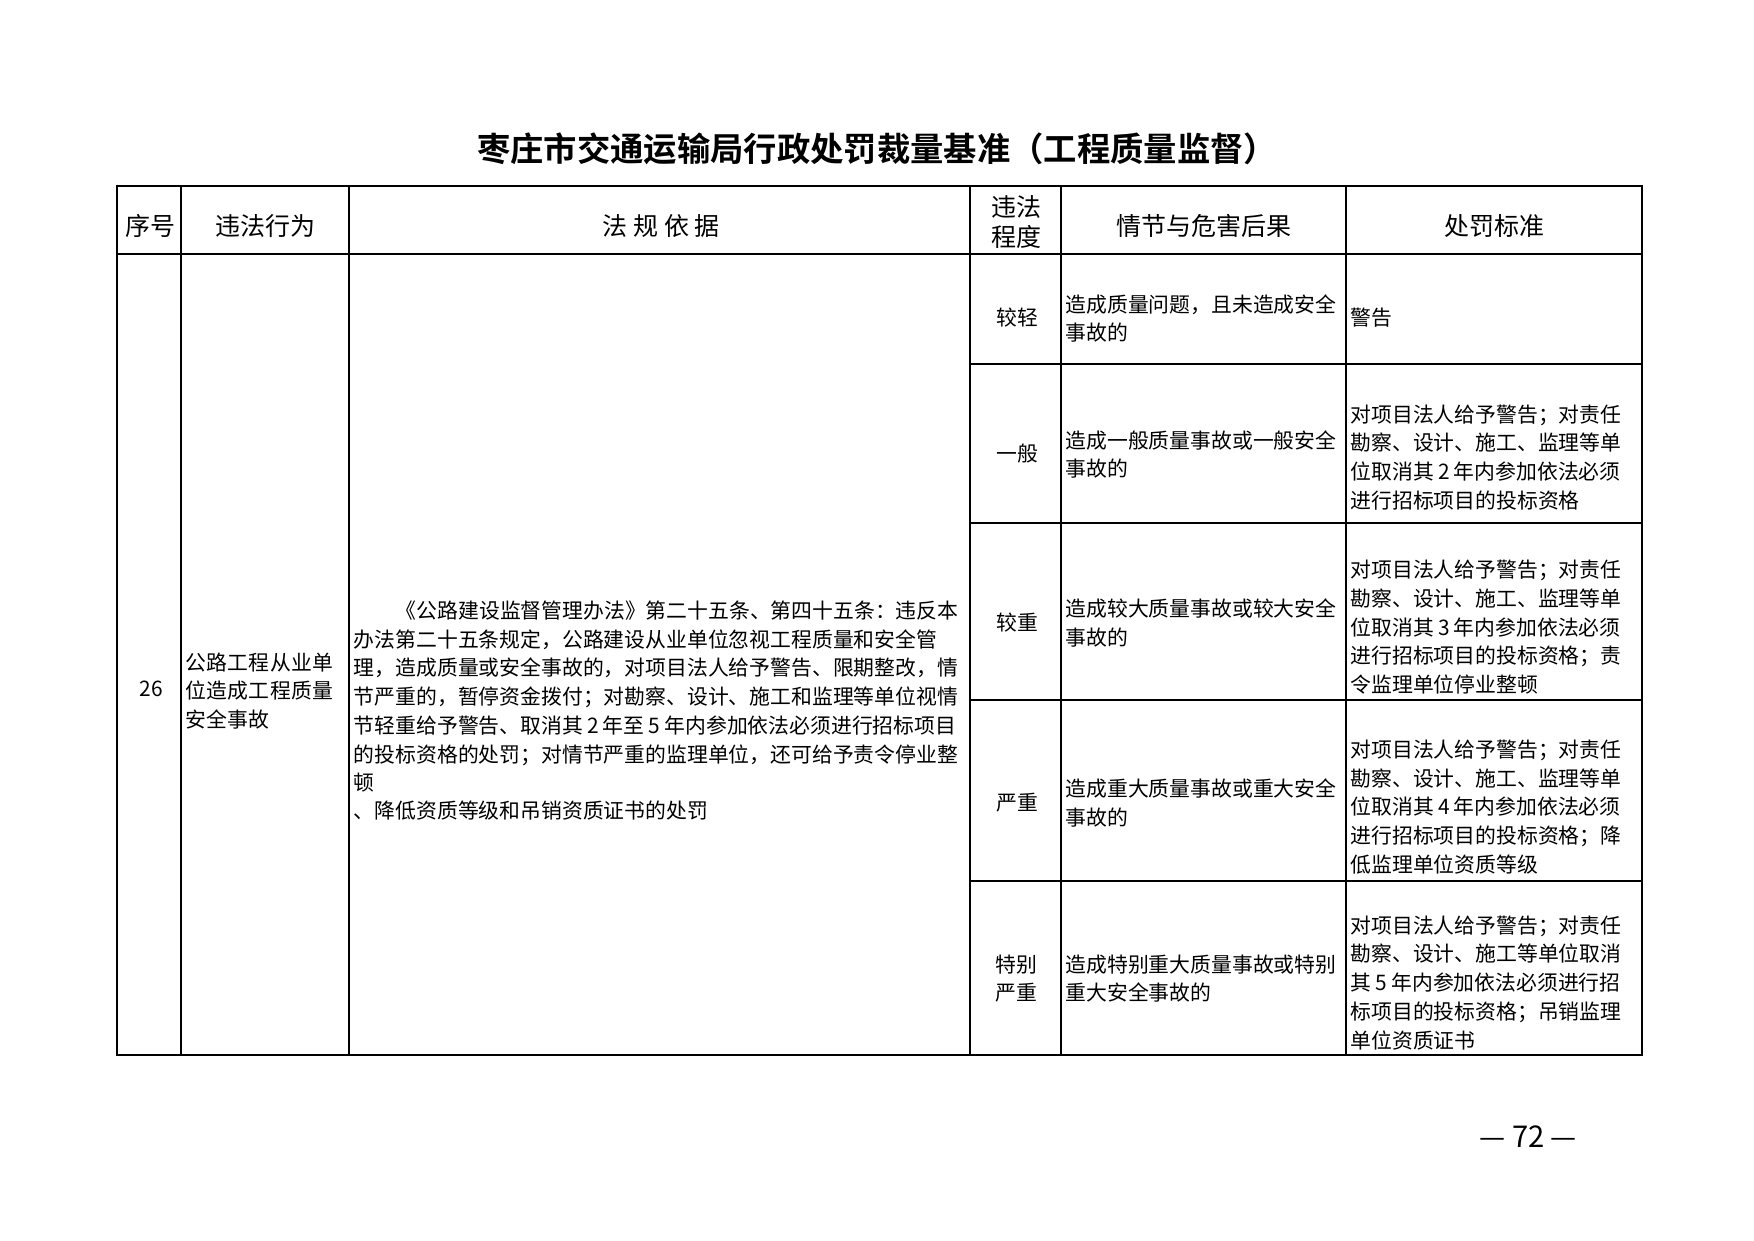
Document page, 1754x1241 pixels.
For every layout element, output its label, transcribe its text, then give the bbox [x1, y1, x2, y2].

table_cell 造成一般质量事故或一般安全事故的 [1062, 365, 1345, 522]
table_cell 造成特别重大质量事故或特别重大安全事故的 [1062, 882, 1345, 1054]
table_cell 一般 [971, 365, 1060, 522]
table_cell 《公路建设监督管理办法》第二十五条、第四十五条：违反本办法第二十五条规定，公路建设从业单位忽视工程质量和安全管 理，造成质量或安全事故的，对项目法人给予警告、限期整改，情节严重的，暂停资金拨付；对勘察、设计、施工和监理等单位视情节轻重给予警告、取消其2年至5年内参加依法必须进行招标项目的投标资格的处罚；对情节严重的监理单位，还可给予责令停业整顿 、降低资质等级和吊销资质证书的处罚 [350, 255, 969, 1054]
table_header 情节与危害后果 [1062, 187, 1345, 252]
table_cell 较重 [971, 524, 1060, 698]
table_header 违法程度 [971, 187, 1060, 252]
table_header 处罚标准 [1347, 187, 1641, 252]
table_cell 对项目法人给予警告；对责任勘察、设计、施工、监理等单位取消其2年内参加依法必须进行招标项目的投标资格 [1347, 365, 1641, 522]
table_cell 较轻 [971, 255, 1060, 363]
table_cell 造成质量问题，且未造成安全事故的 [1062, 255, 1345, 363]
table_cell 26 [118, 255, 180, 1054]
table_header 序号 [118, 187, 180, 252]
table_header 违法行为 [182, 187, 348, 252]
table_header 法 规 依 据 [350, 187, 969, 252]
table_cell 造成较大质量事故或较大安全事故的 [1062, 524, 1345, 698]
table_cell 公路工程从业单位造成工程质量安全事故 [182, 255, 348, 1054]
table_cell 造成重大质量事故或重大安全事故的 [1062, 701, 1345, 880]
table_cell 对项目法人给予警告；对责任勘察、设计、施工、监理等单位取消其4年内参加依法必须进行招标项目的投标资格；降低监理单位资质等级 [1347, 701, 1641, 880]
table_cell 特别严重 [971, 882, 1060, 1054]
table_cell 对项目法人给予警告；对责任勘察、设计、施工等单位取消其5年内参加依法必须进行招标项目的投标资格；吊销监理单位资质证书 [1347, 882, 1641, 1054]
table_cell 对项目法人给予警告；对责任勘察、设计、施工、监理等单位取消其3年内参加依法必须进行招标项目的投标资格；责令监理单位停业整顿 [1347, 524, 1641, 698]
table_cell 警告 [1347, 255, 1641, 363]
table_cell 严重 [971, 701, 1060, 880]
